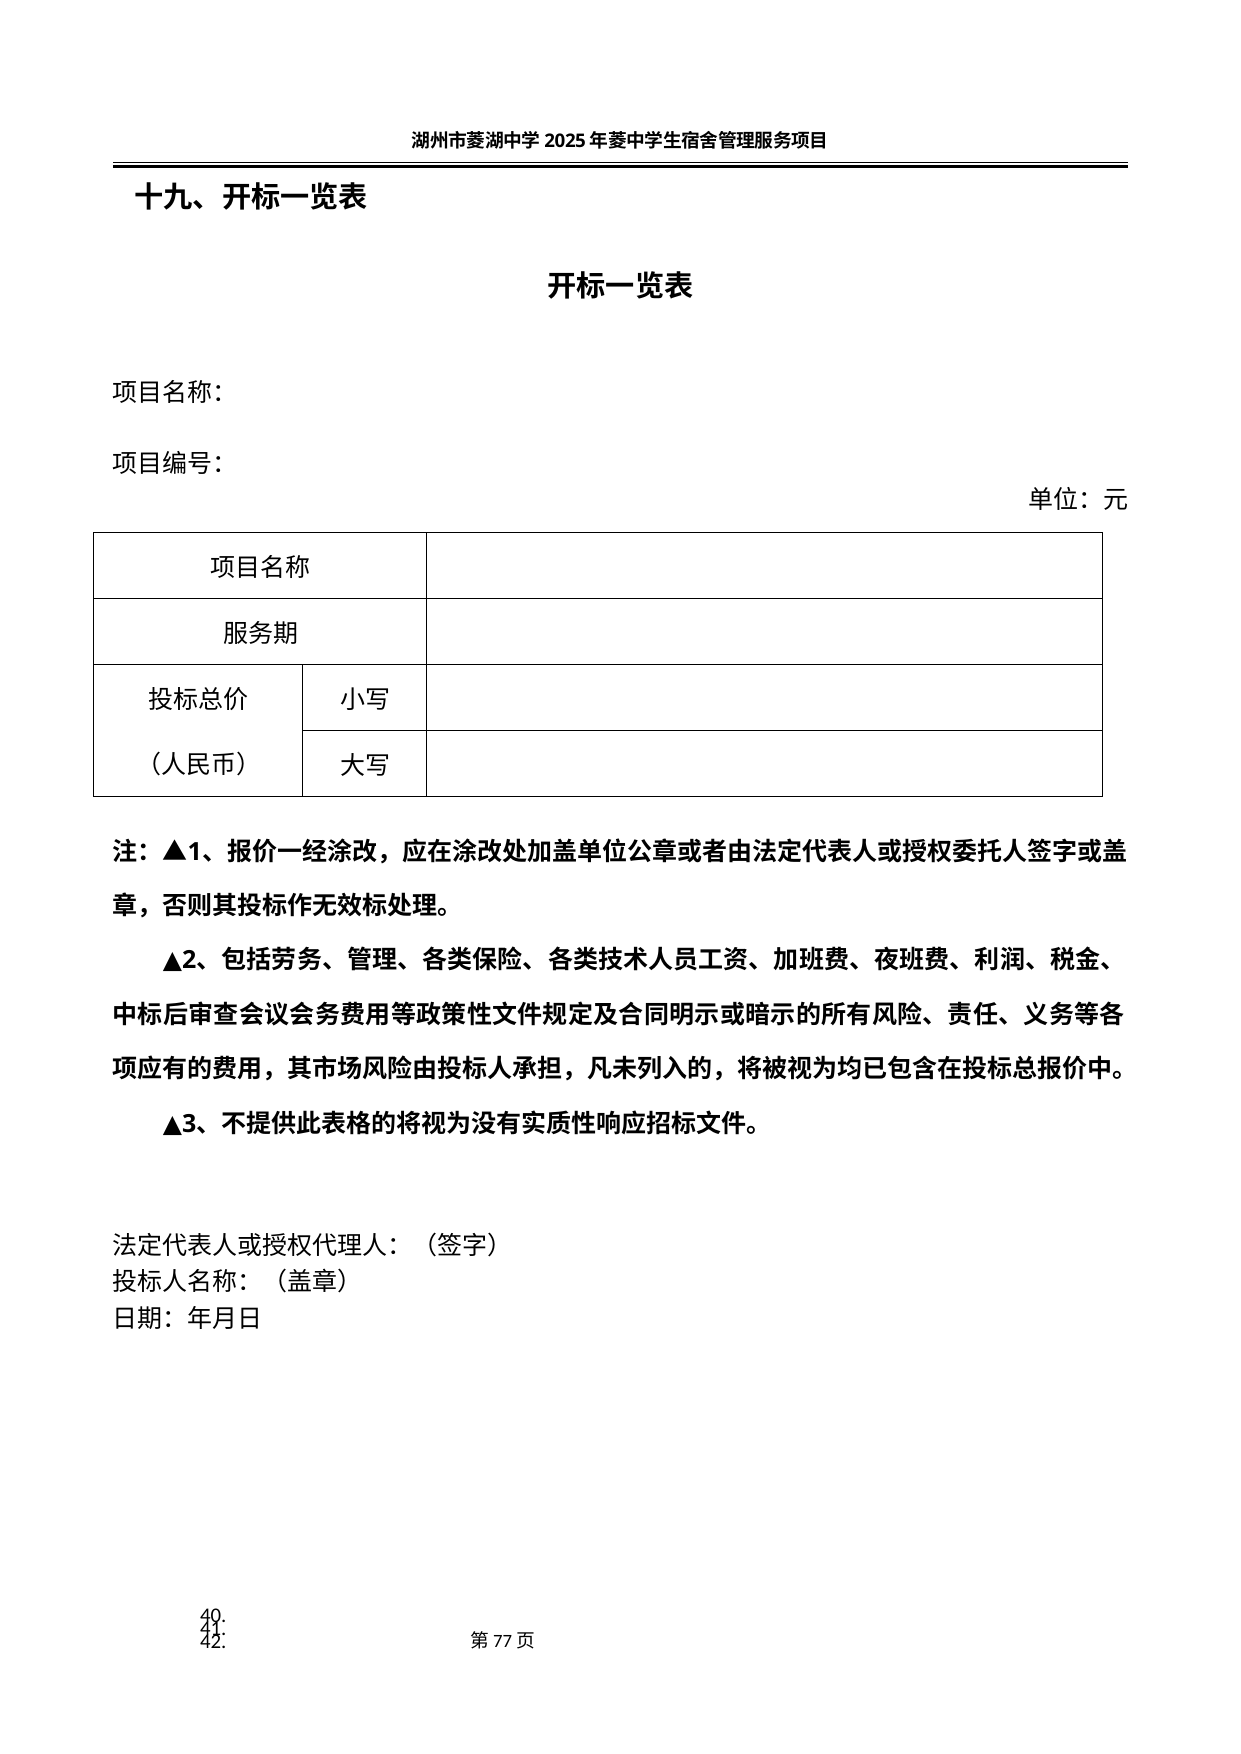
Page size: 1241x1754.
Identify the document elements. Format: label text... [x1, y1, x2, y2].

table_header [427, 533, 1102, 598]
text 投标人名称：（盖章） [112, 1262, 1128, 1298]
text 日期：年月日 [112, 1298, 1128, 1334]
text ▲3、不提供此表格的将视为没有实质性响应招标文件。 [112, 1103, 1128, 1139]
table_cell [427, 731, 1102, 796]
text 法定代表人或授权代理人：（签字） [112, 1226, 1128, 1262]
list 十九、开标一览表 [134, 171, 1128, 217]
text ▲2、包括劳务、管理、各类保险、各类技术人员工资、加班费、夜班费、利润、税金、中标后审查会议会务费用等政策性文件规定及合同明示或暗示的所有风险、责任、义务等各项应有的费用，其市场风险由投标人承担，凡未列入的，将被视为均已包含在投标总报价中。 [112, 940, 1128, 1085]
table_cell [427, 599, 1102, 664]
text 开标一览表 [112, 262, 1128, 305]
table_cell [427, 665, 1102, 730]
text 单位：元 [112, 479, 1128, 516]
table_cell 小写 [303, 665, 426, 730]
table_header 项目名称 [94, 533, 426, 598]
text 注：▲1、报价一经涂改，应在涂改处加盖单位公章或者由法定代表人或授权委托人签字或盖章，否则其投标作无效标处理。 [112, 831, 1128, 922]
table_cell 大写 [303, 731, 426, 796]
table_cell 投标总价 （人民币） [94, 665, 302, 796]
text 项目名称： [112, 373, 1128, 409]
table_cell 服务期 [94, 599, 426, 664]
text 项目编号： [112, 443, 1128, 479]
